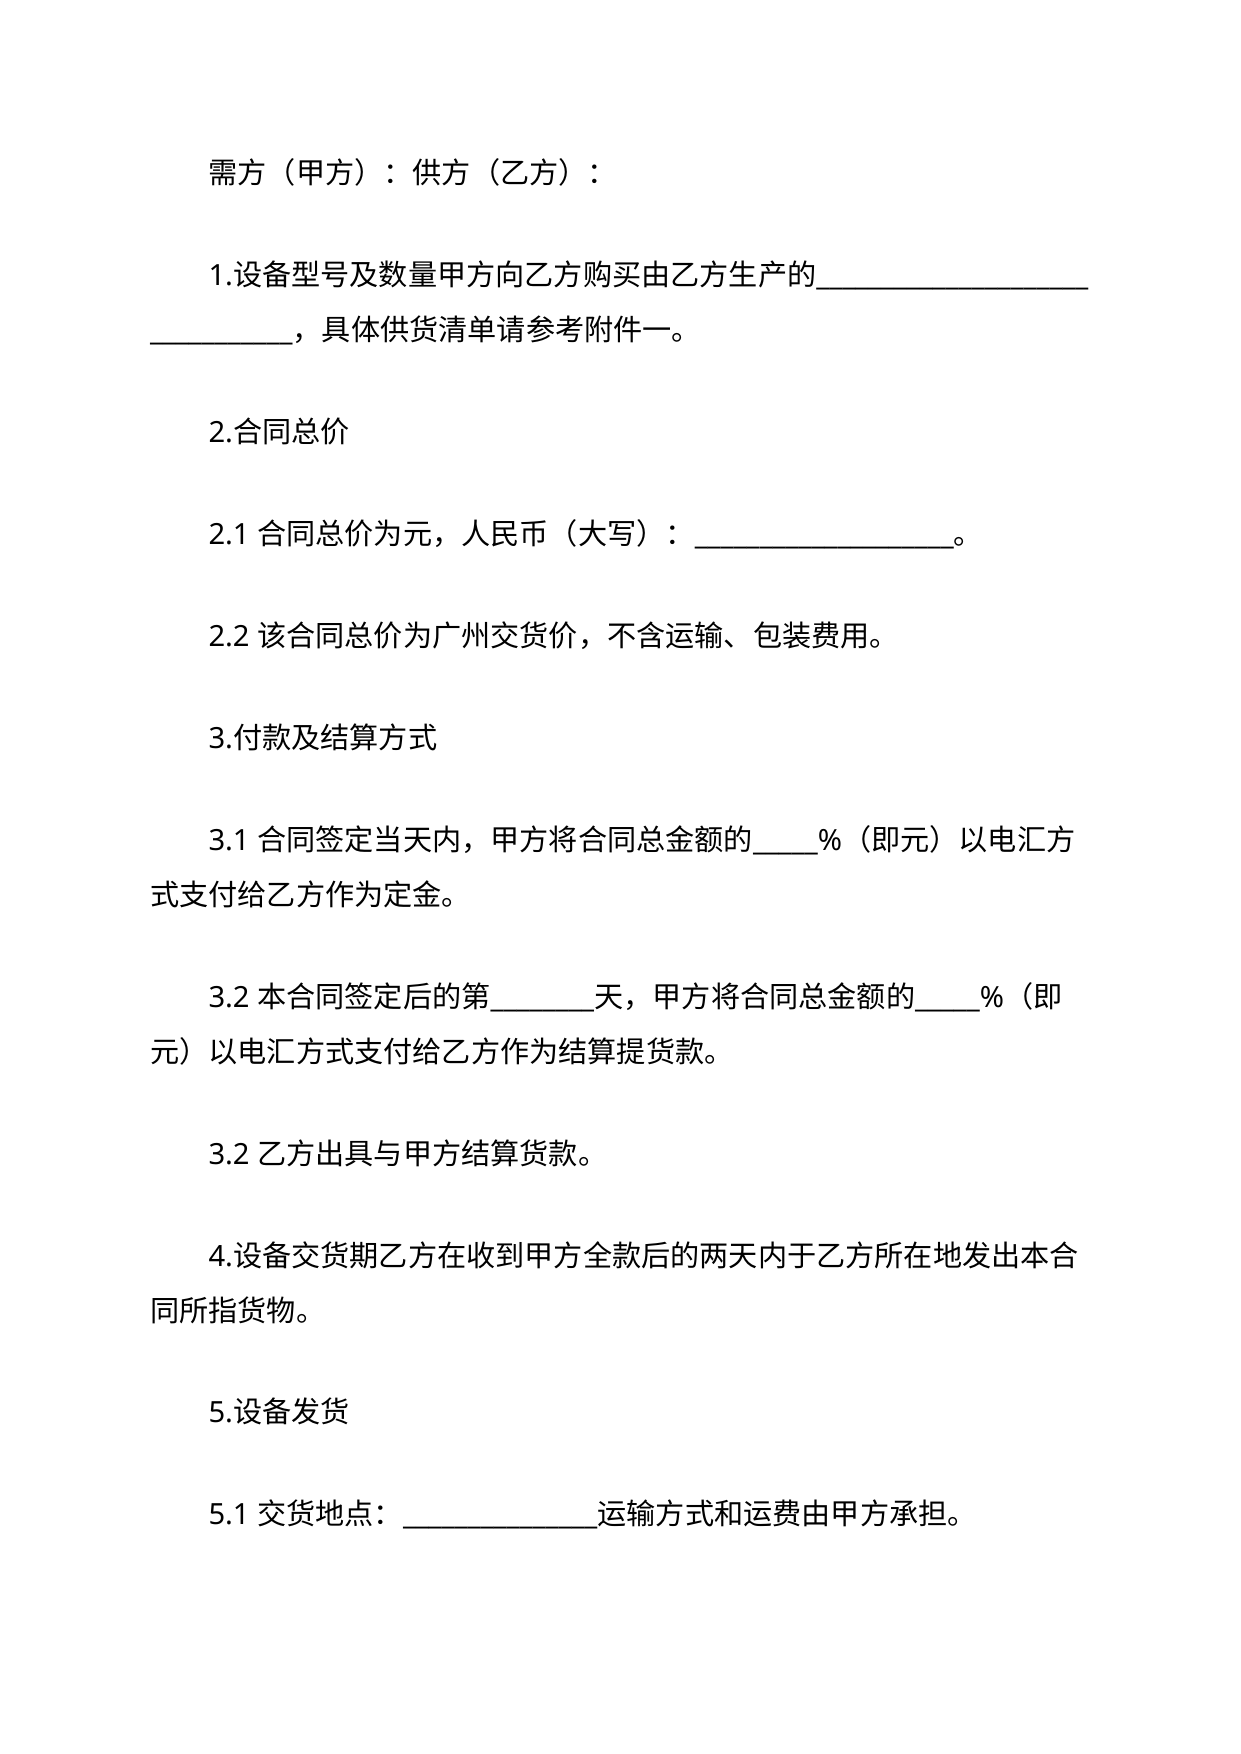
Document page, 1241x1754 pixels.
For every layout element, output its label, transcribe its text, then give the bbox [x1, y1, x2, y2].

text 3.付款及结算方式 [150, 715, 1090, 757]
text 4.设备交货期乙方在收到甲方全款后的两天内于乙方所在地发出本合同所指货物。 [150, 1232, 1090, 1329]
text 2.合同总价 [150, 409, 1090, 451]
text 3.2 乙方出具与甲方结算货款。 [150, 1130, 1090, 1173]
text 5.设备发货 [150, 1389, 1090, 1431]
text 3.2 本合同签定后的第________天，甲方将合同总金额的_____%（即元）以电汇方式支付给乙方作为结算提货款。 [150, 973, 1090, 1071]
text 1.设备型号及数量甲方向乙方购买由乙方生产的________________________________，具体供货清单请参考附件一。 [150, 252, 1090, 349]
text 5.1 交货地点：_______________运输方式和运费由甲方承担。 [150, 1491, 1090, 1533]
text 3.1 合同签定当天内，甲方将合同总金额的_____%（即元）以电汇方式支付给乙方作为定金。 [150, 817, 1090, 914]
text 2.2 该合同总价为广州交货价，不含运输、包装费用。 [150, 613, 1090, 655]
text 需方（甲方）：供方（乙方）： [150, 150, 1090, 192]
text 2.1 合同总价为元，人民币（大写）：____________________。 [150, 511, 1090, 553]
